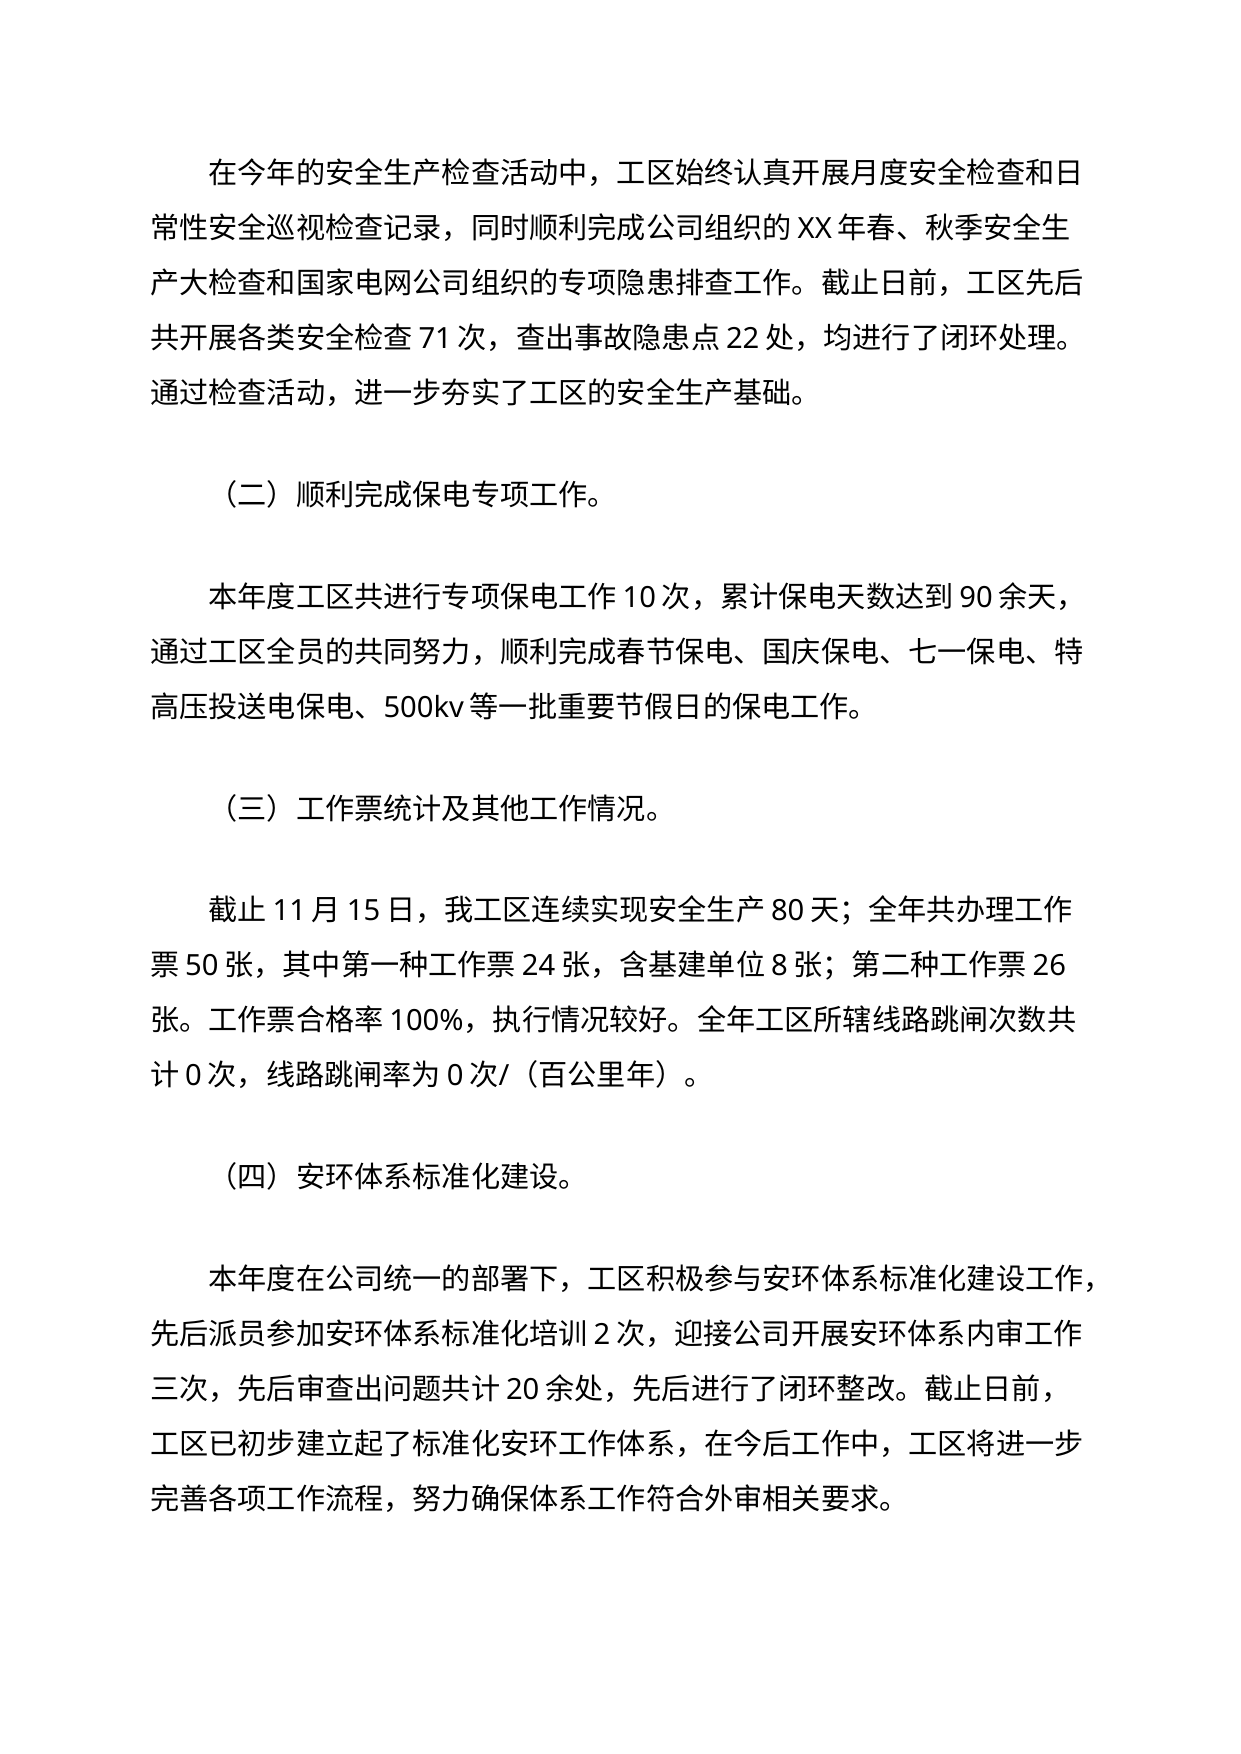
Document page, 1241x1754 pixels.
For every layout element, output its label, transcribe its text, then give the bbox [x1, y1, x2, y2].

text 截止11月15日，我工区连续实现安全生产80天；全年共办理工作票50张，其中第一种工作票24张，含基建单位8张；第二种工作票26张。工作票合格率100%，执行情况较好。全年工区所辖线路跳闸次数共计0次，线路跳闸率为0次/（百公里年）。 [150, 887, 1090, 1094]
text 在今年的安全生产检查活动中，工区始终认真开展月度安全检查和日常性安全巡视检查记录，同时顺利完成公司组织的XX年春、秋季安全生产大检查和国家电网公司组织的专项隐患排查工作。截止日前，工区先后共开展各类安全检查71次，查出事故隐患点22处，均进行了闭环处理。通过检查活动，进一步夯实了工区的安全生产基础。 [150, 150, 1090, 412]
text （四）安环体系标准化建设。 [150, 1154, 1090, 1196]
text 本年度在公司统一的部署下，工区积极参与安环体系标准化建设工作，先后派员参加安环体系标准化培训2次，迎接公司开展安环体系内审工作三次，先后审查出问题共计20余处，先后进行了闭环整改。截止日前，工区已初步建立起了标准化安环工作体系，在今后工作中，工区将进一步完善各项工作流程，努力确保体系工作符合外审相关要求。 [150, 1256, 1090, 1518]
text 本年度工区共进行专项保电工作10次，累计保电天数达到90余天，通过工区全员的共同努力，顺利完成春节保电、国庆保电、七一保电、特高压投送电保电、500kv等一批重要节假日的保电工作。 [150, 573, 1090, 726]
text （三）工作票统计及其他工作情况。 [150, 785, 1090, 827]
text （二）顺利完成保电专项工作。 [150, 472, 1090, 514]
